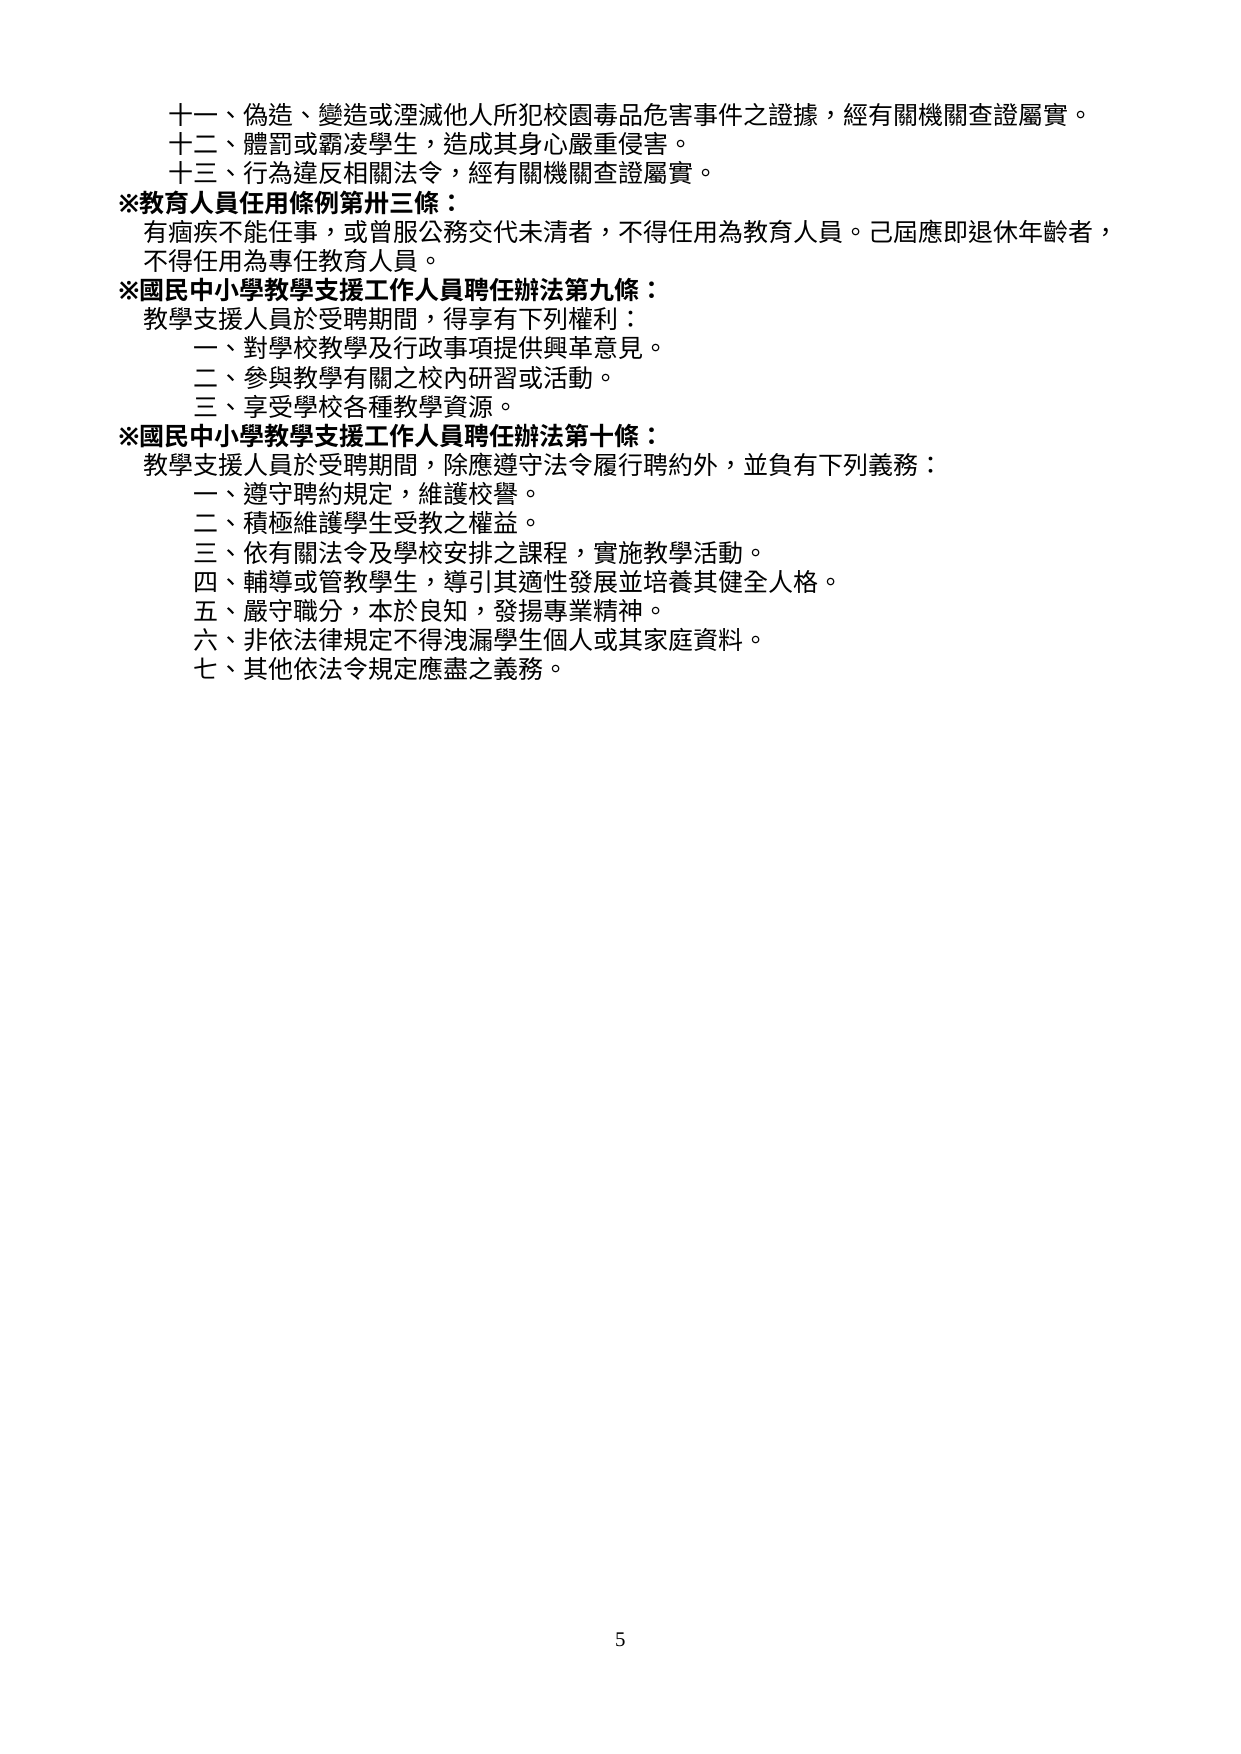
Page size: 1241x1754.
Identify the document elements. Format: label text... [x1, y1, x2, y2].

text 教學支援人員於受聘期間，得享有下列權利： 一、對學校教學及行政事項提供興革意見。 二、參與教學有關之校內研習或活動。 三、享受學校各種教學資源。 [143, 305, 1122, 422]
text ※國民中小學教學支援工作人員聘任辦法第九條： [118, 276, 1122, 305]
text 十三、行為違反相關法令，經有關機關查證屬實。 [168, 159, 1122, 189]
text 十二、體罰或霸凌學生，造成其身心嚴重侵害。 [168, 130, 1122, 159]
text ※教育人員任用條例第卅三條： [118, 189, 1122, 218]
text 十一、偽造、變造或湮滅他人所犯校園毒品危害事件之證據，經有關機關查證屬實。 [168, 101, 1122, 130]
text 教學支援人員於受聘期間，除應遵守法令履行聘約外，並負有下列義務： 一、遵守聘約規定，維護校譽。 二、積極維護學生受教之權益。 三、依有關法令及學校安排之課程，實施教學活動。 四、輔導或管教學生，導引其適性發展並培養其健全人格。 五、嚴守職分，本於良知，發揚專業精神。 六、非依法律規定不得洩漏學生個人或其家庭資料。 七、其他依法令規定應盡之義務。 [143, 451, 1122, 684]
text ※國民中小學教學支援工作人員聘任辦法第十條： [118, 422, 1122, 451]
text 有痼疾不能任事，或曾服公務交代未清者，不得任用為教育人員。己屆應即退休年齡者，不得任用為專任教育人員。 [143, 218, 1122, 276]
